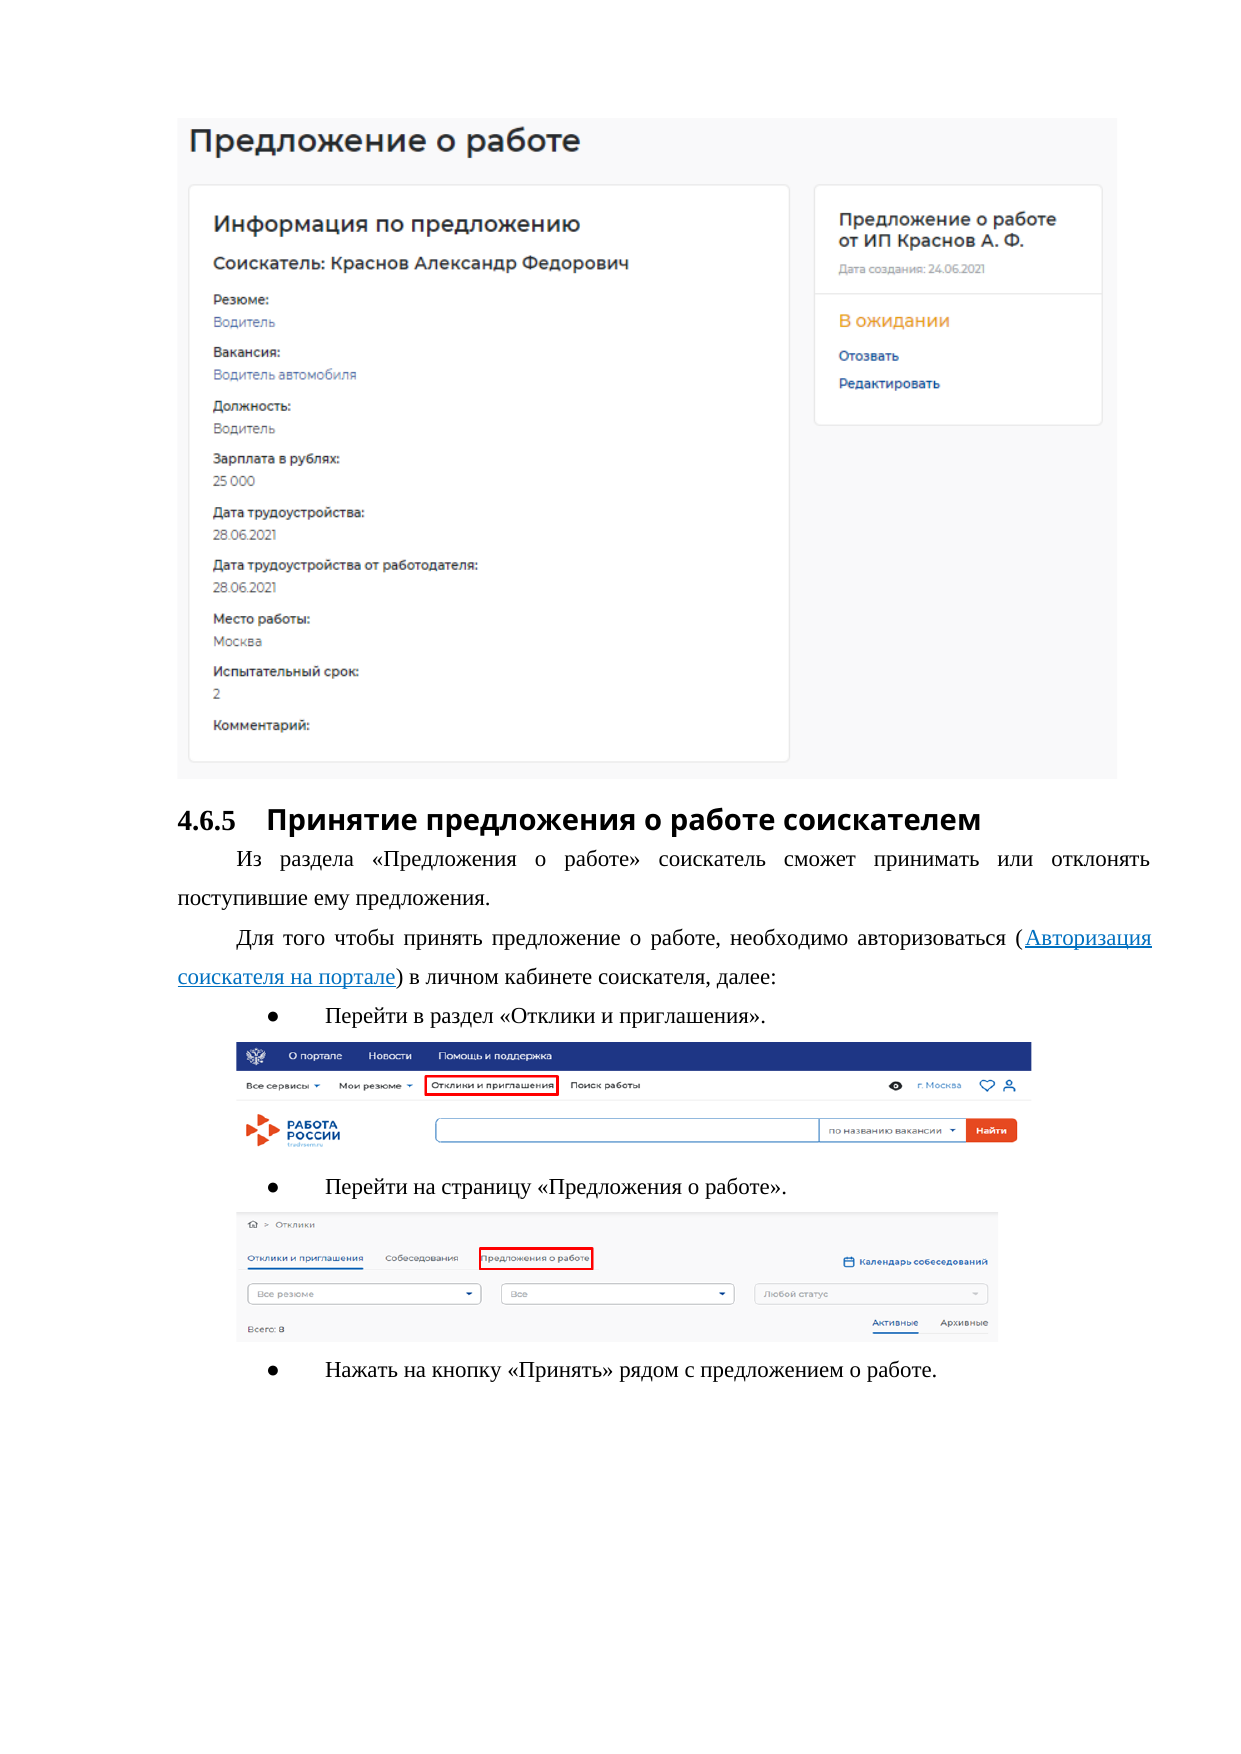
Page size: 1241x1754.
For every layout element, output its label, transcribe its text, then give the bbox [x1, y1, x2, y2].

picture [236, 1042, 1032, 1159]
text Для того чтобы принять предложение о работе, необходимо авторизоваться (Авторизация соискателя на портале) в личном кабинете соискателя, далее: [177, 924, 1152, 989]
subtitle Принятие предложения о работе соискателем [177, 799, 1152, 838]
list Нажать на кнопку «Принять» рядом с предложением о работе. [177, 1356, 1152, 1382]
list Перейти на страницу «Предложения о работе». [177, 1173, 1152, 1199]
picture [236, 1212, 999, 1342]
picture [177, 118, 1118, 779]
text Из раздела «Предложения о работе» соискатель сможет принимать или отклонять поступившие ему предложения. [177, 845, 1152, 911]
list Перейти в раздел «Отклики и приглашения». [177, 1003, 1152, 1029]
